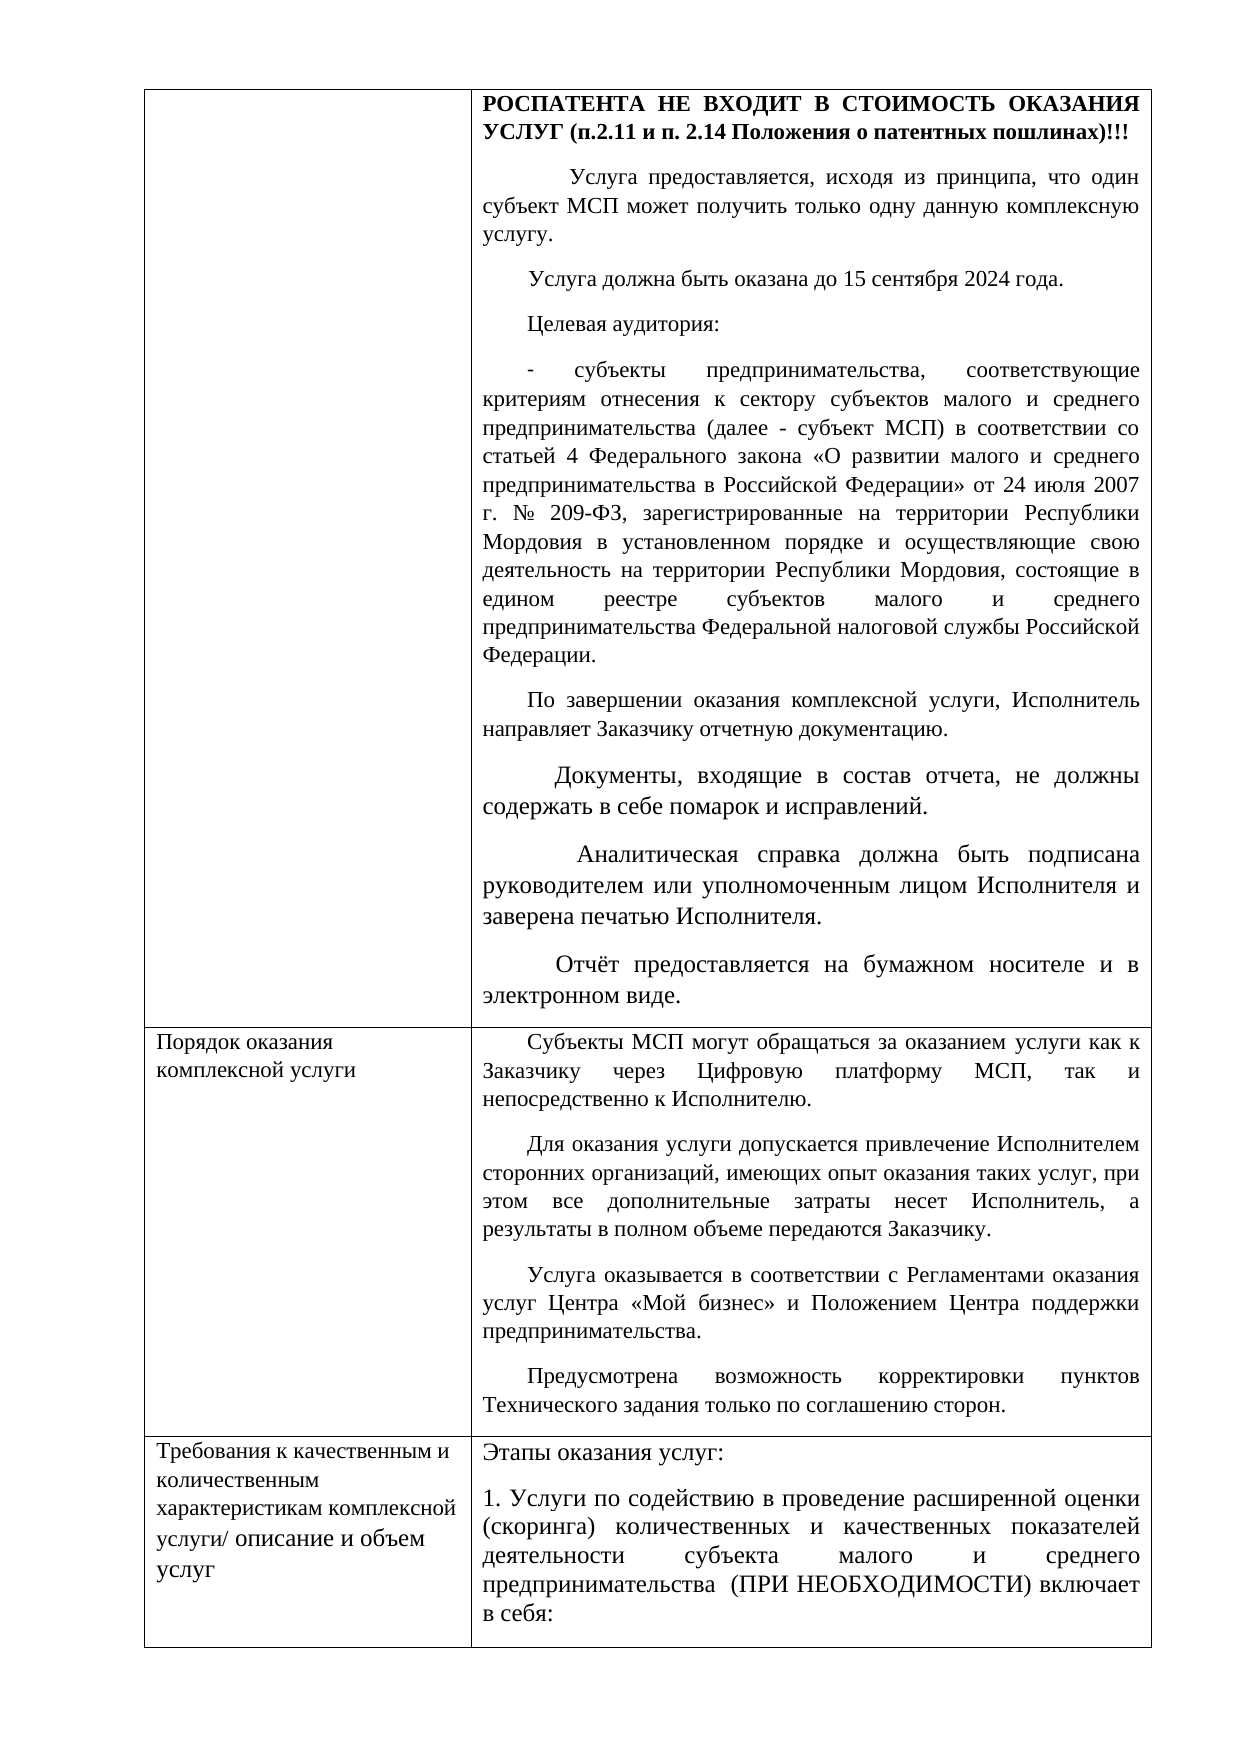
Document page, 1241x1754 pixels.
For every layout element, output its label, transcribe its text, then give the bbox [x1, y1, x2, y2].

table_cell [472, 90, 1151, 1027]
table_cell Порядок оказания комплексной услуги [145, 1028, 471, 1436]
table_cell Субъекты МСП могут обращаться за оказанием услуги как к Заказчику через Цифровую платформу МСП, так и непосредственно к Исполнителю. Для оказания услуги допускается привлечение Исполнителем сторонних организаций, имеющих опыт оказания таких услуг, при этом все дополнительные затраты несет Исполнитель, а результаты в полном объеме передаются Заказчику. Услуга оказывается в соответствии с Регламентами оказания услуг Центра «Мой бизнес» и Положением Центра поддержки предпринимательства. Предусмотрена возможность корректировки пунктов Технического задания только по соглашению сторон. [472, 1028, 1151, 1436]
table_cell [472, 1437, 1151, 1647]
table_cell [145, 1437, 471, 1647]
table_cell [145, 90, 471, 1027]
